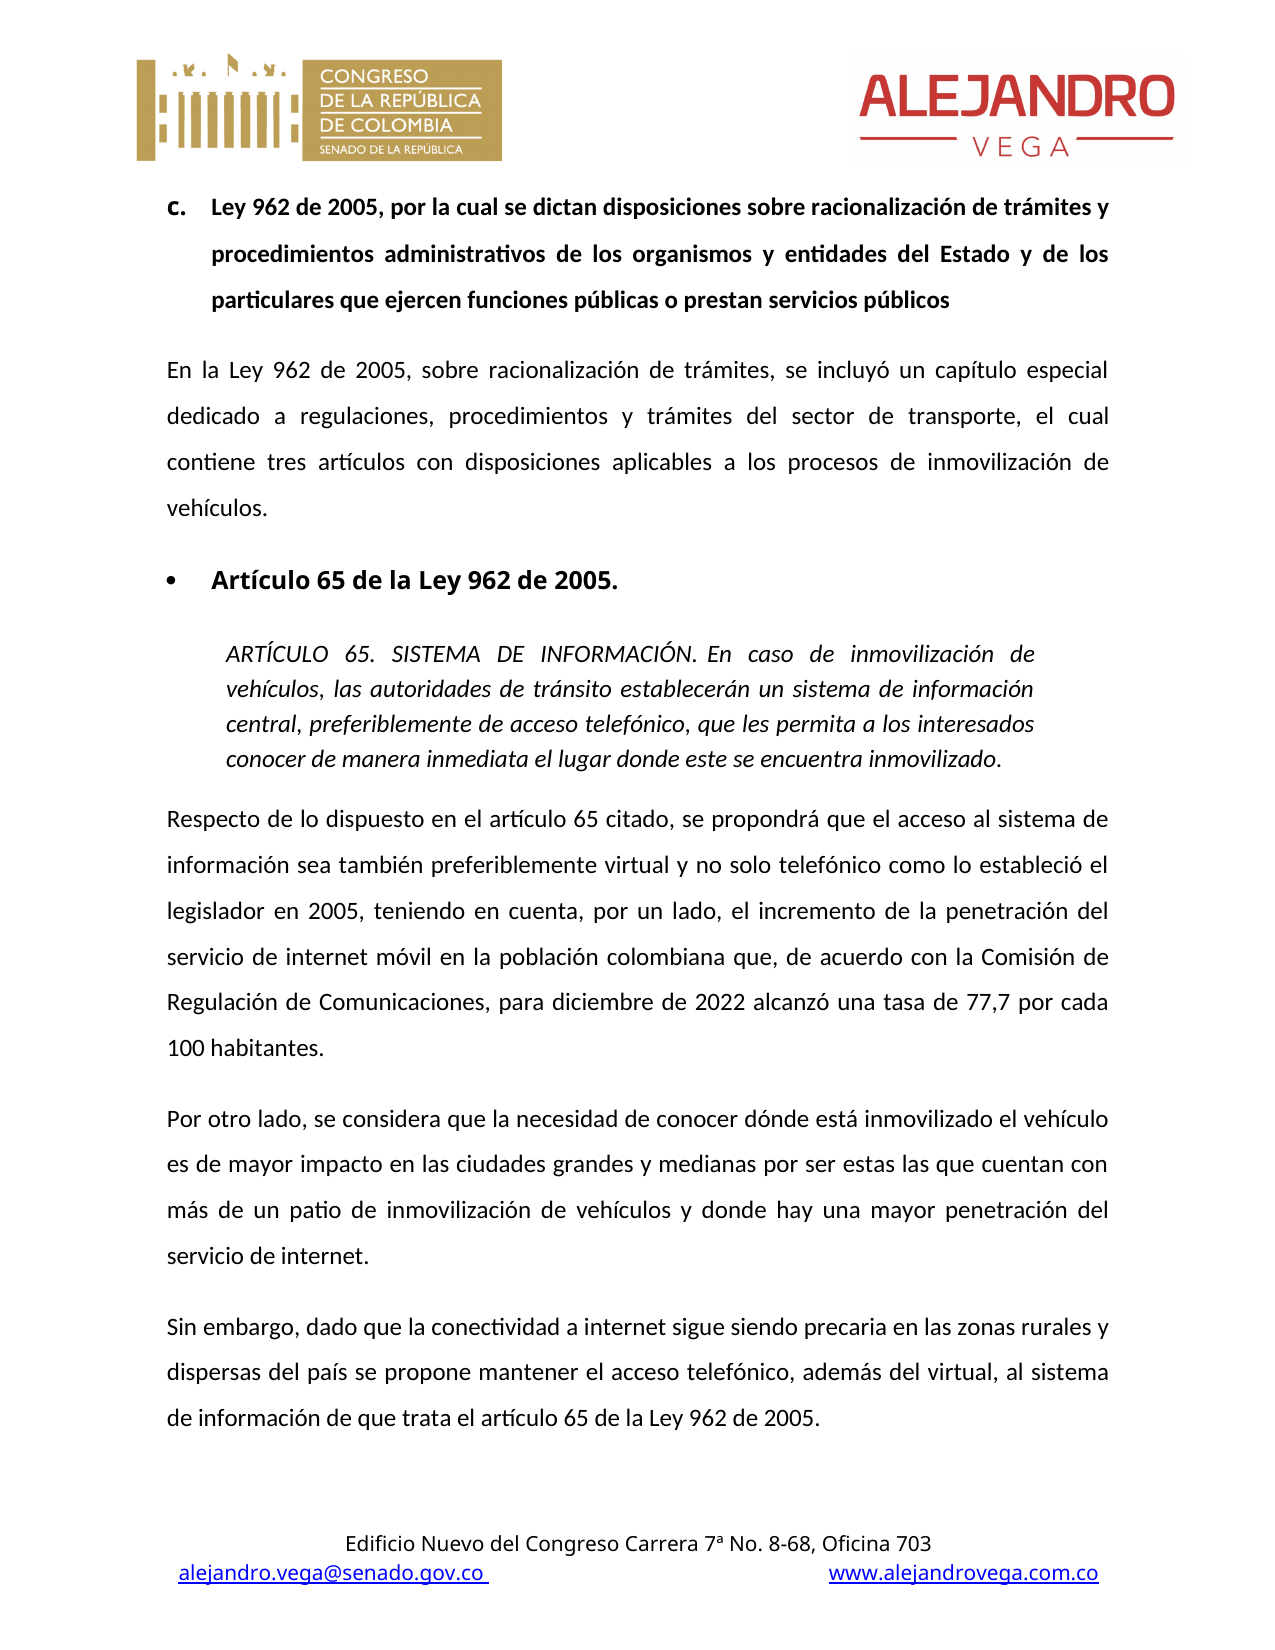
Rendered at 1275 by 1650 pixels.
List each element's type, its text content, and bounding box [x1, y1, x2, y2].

subtitle c. Ley 962 de 2005, por la cual se dictan disposiciones sobre racionalización de trámites y procedimientos administrativos de los organismos y entidades del Estado y de los particulares que ejercen funciones públicas o prestan servicios públicos [167, 189, 1110, 314]
text Sin embargo, dado que la conectividad a internet sigue siendo precaria en las zonas rurales y dispersas del país se propone mantener el acceso telefónico, además del virtual, al sistema de información de que trata el artículo 65 de la Ley 962 de 2005. [167, 1311, 1110, 1433]
picture [134, 47, 504, 162]
text Respecto de lo dispuesto en el artículo 65 citado, se propondrá que el acceso al sistema de información sea también preferiblemente virtual y no solo telefónico como lo estableció el legislador en 2005, teniendo en cuenta, por un lado, el incremento de la penetración del servicio de internet móvil en la población colombiana que, de acuerdo con la Comisión de Regulación de Comunicaciones, para diciembre de 2022 alcanzó una tasa de 77,7 por cada 100 habitantes. [167, 803, 1110, 1063]
text ARTÍCULO 65. SISTEMA DE INFORMACIÓN. En caso de inmovilización de vehículos, las autoridades de tránsito establecerán un sistema de información central, preferiblemente de acceso telefónico, que les permita a los interesados conocer de manera inmediata el lugar donde este se encuentra inmovilizado. [226, 638, 1038, 774]
subtitle Artículo 65 de la Ley 962 de 2005. [167, 562, 1110, 596]
text Por otro lado, se considera que la necesidad de conocer dónde está inmovilizado el vehículo es de mayor impacto en las ciudades grandes y medianas por ser estas las que cuentan con más de un patio de inmovilización de vehículos y donde hay una mayor penetración del servicio de internet. [167, 1103, 1110, 1271]
text En la Ley 962 de 2005, sobre racionalización de trámites, se incluyó un capítulo especial dedicado a regulaciones, procedimientos y trámites del sector de transporte, el cual contiene tres artículos con disposiciones aplicables a los procesos de inmovilización de vehículos. [167, 354, 1110, 522]
picture [849, 54, 1188, 167]
